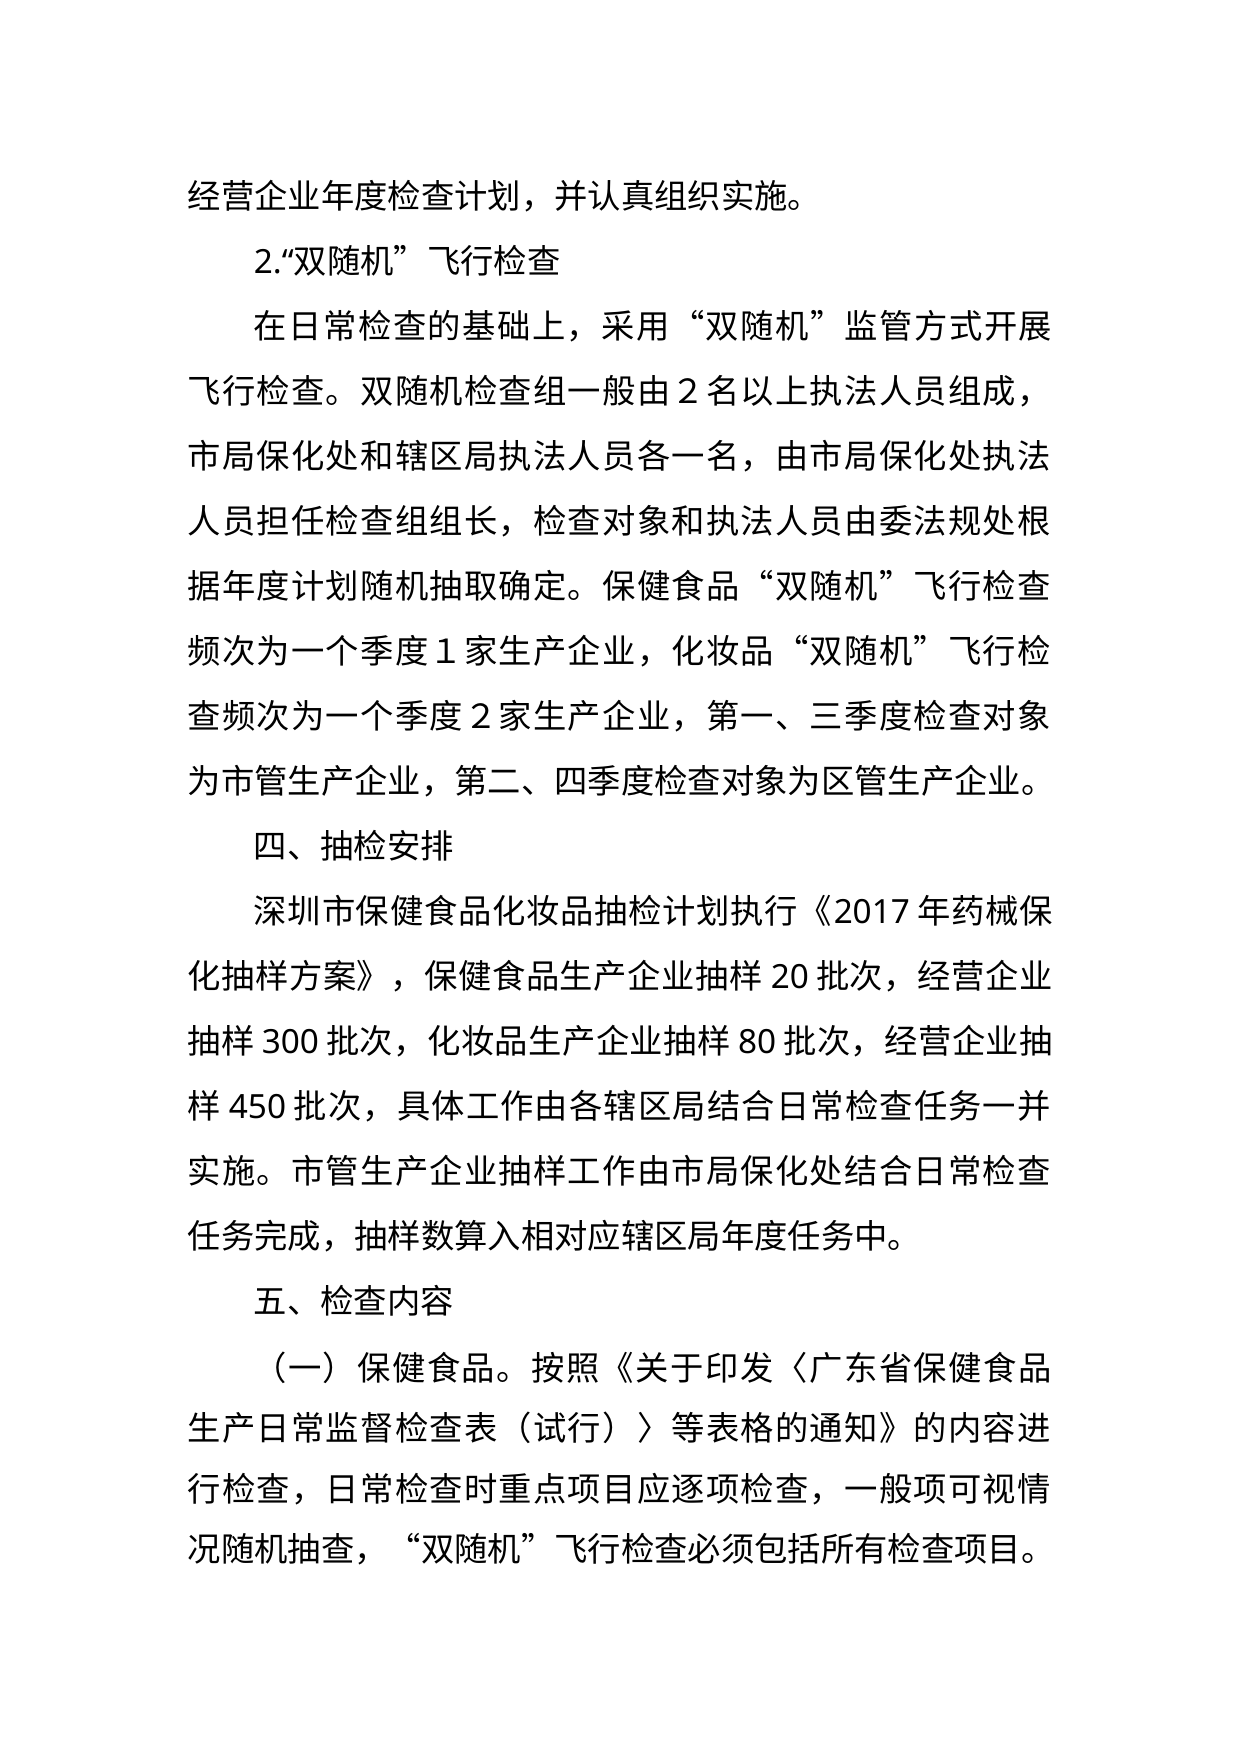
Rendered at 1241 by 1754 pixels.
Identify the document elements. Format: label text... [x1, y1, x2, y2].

text 在日常检查的基础上，采用“双随机”监管方式开展飞行检查。双随机检查组一般由２名以上执法人员组成，市局保化处和辖区局执法人员各一名，由市局保化处执法人员担任检查组组长，检查对象和执法人员由委法规处根据年度计划随机抽取确定。保健食品“双随机”飞行检查频次为一个季度１家生产企业，化妆品“双随机”飞行检查频次为一个季度２家生产企业，第一、三季度检查对象为市管生产企业，第二、四季度检查对象为区管生产企业。 [187, 292, 1053, 812]
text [187, 162, 1053, 227]
text 五、检查内容 [187, 1267, 1053, 1332]
text （一）保健食品。按照《关于印发〈广东省保健食品生产日常监督检查表（试行）〉等表格的通知》的内容进行检查，日常检查时重点项目应逐项检查，一般项可视情况随机抽查，“双随机”飞行检查必须包括所有检查项目。 [187, 1332, 1053, 1574]
text 四、抽检安排 [187, 812, 1053, 877]
text 2.“双随机”飞行检查 [187, 227, 1053, 292]
text 深圳市保健食品化妆品抽检计划执行《2017年药械保化抽样方案》，保健食品生产企业抽样20批次，经营企业抽样300批次，化妆品生产企业抽样80批次，经营企业抽样450批次，具体工作由各辖区局结合日常检查任务一并实施。市管生产企业抽样工作由市局保化处结合日常检查任务完成，抽样数算入相对应辖区局年度任务中。 [187, 877, 1053, 1267]
